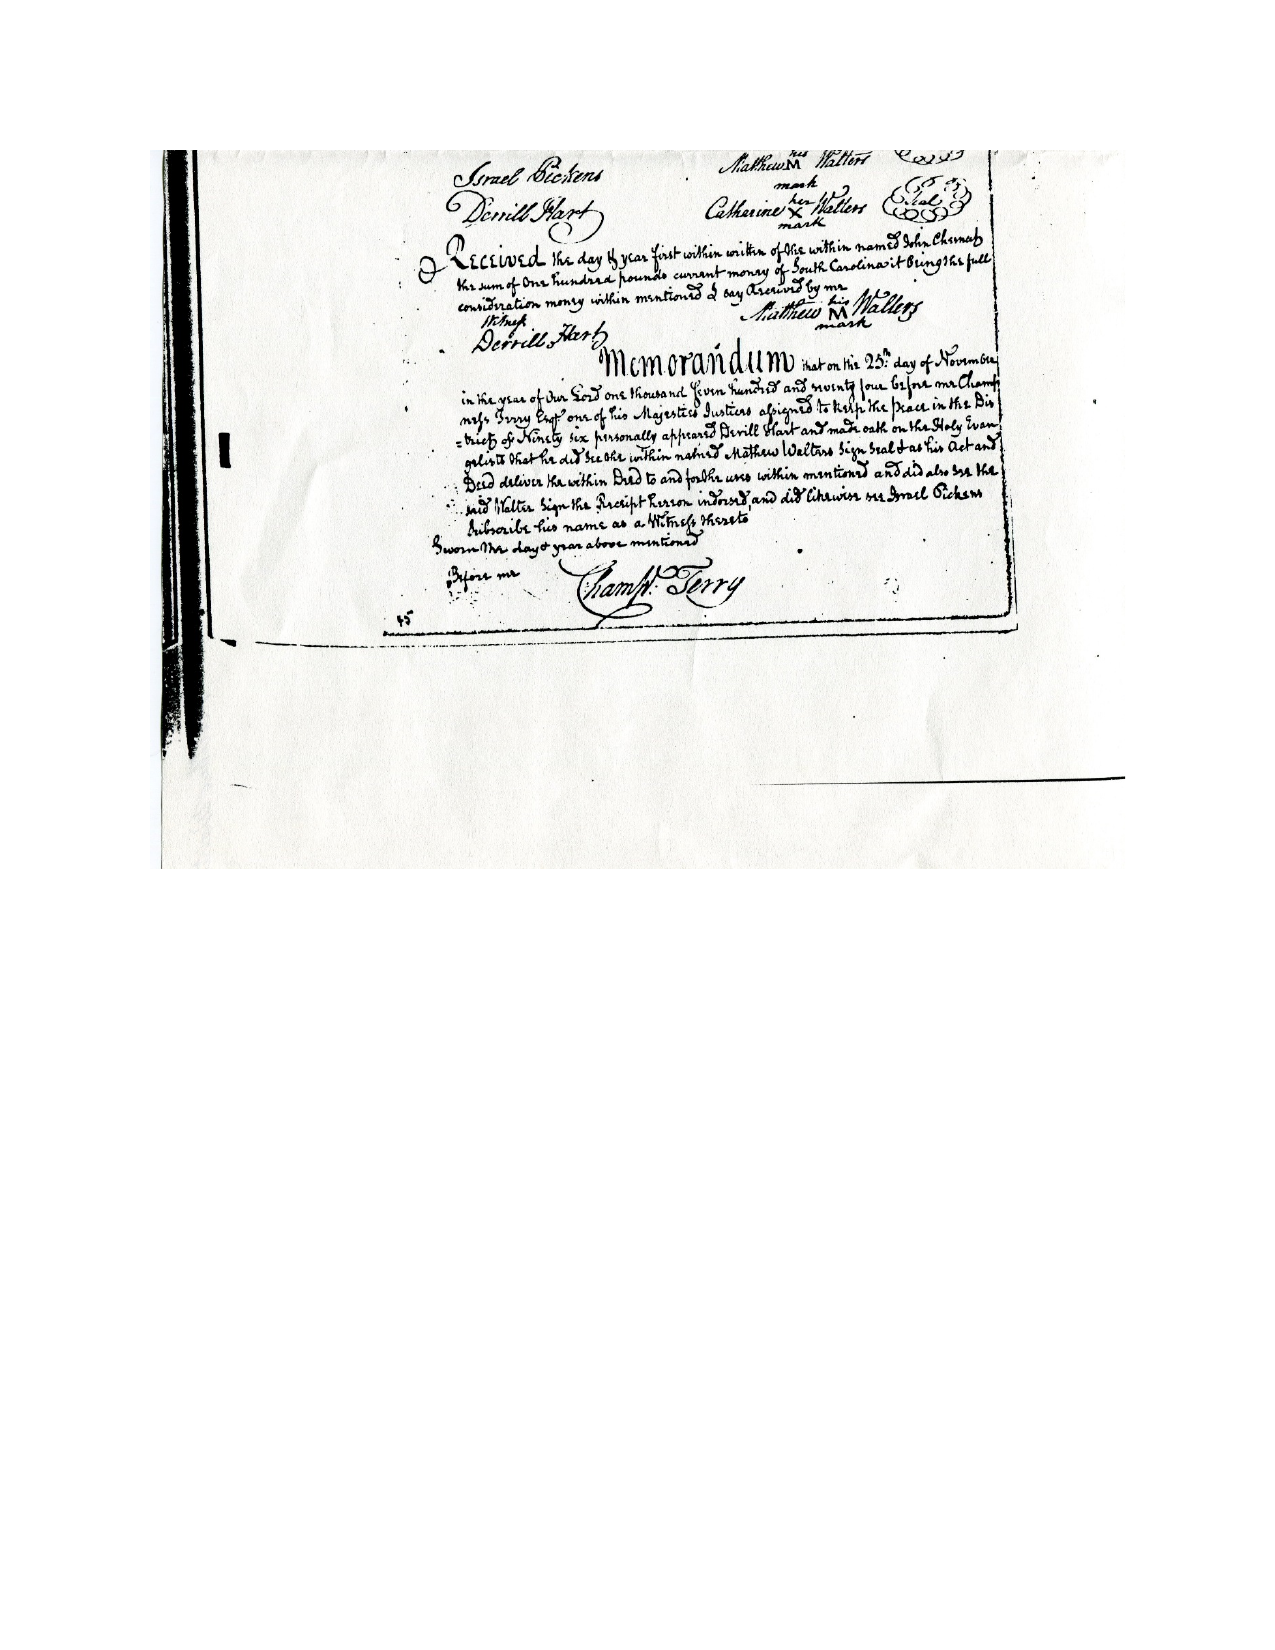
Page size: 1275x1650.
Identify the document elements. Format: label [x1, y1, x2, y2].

picture [150, 150, 1125, 869]
